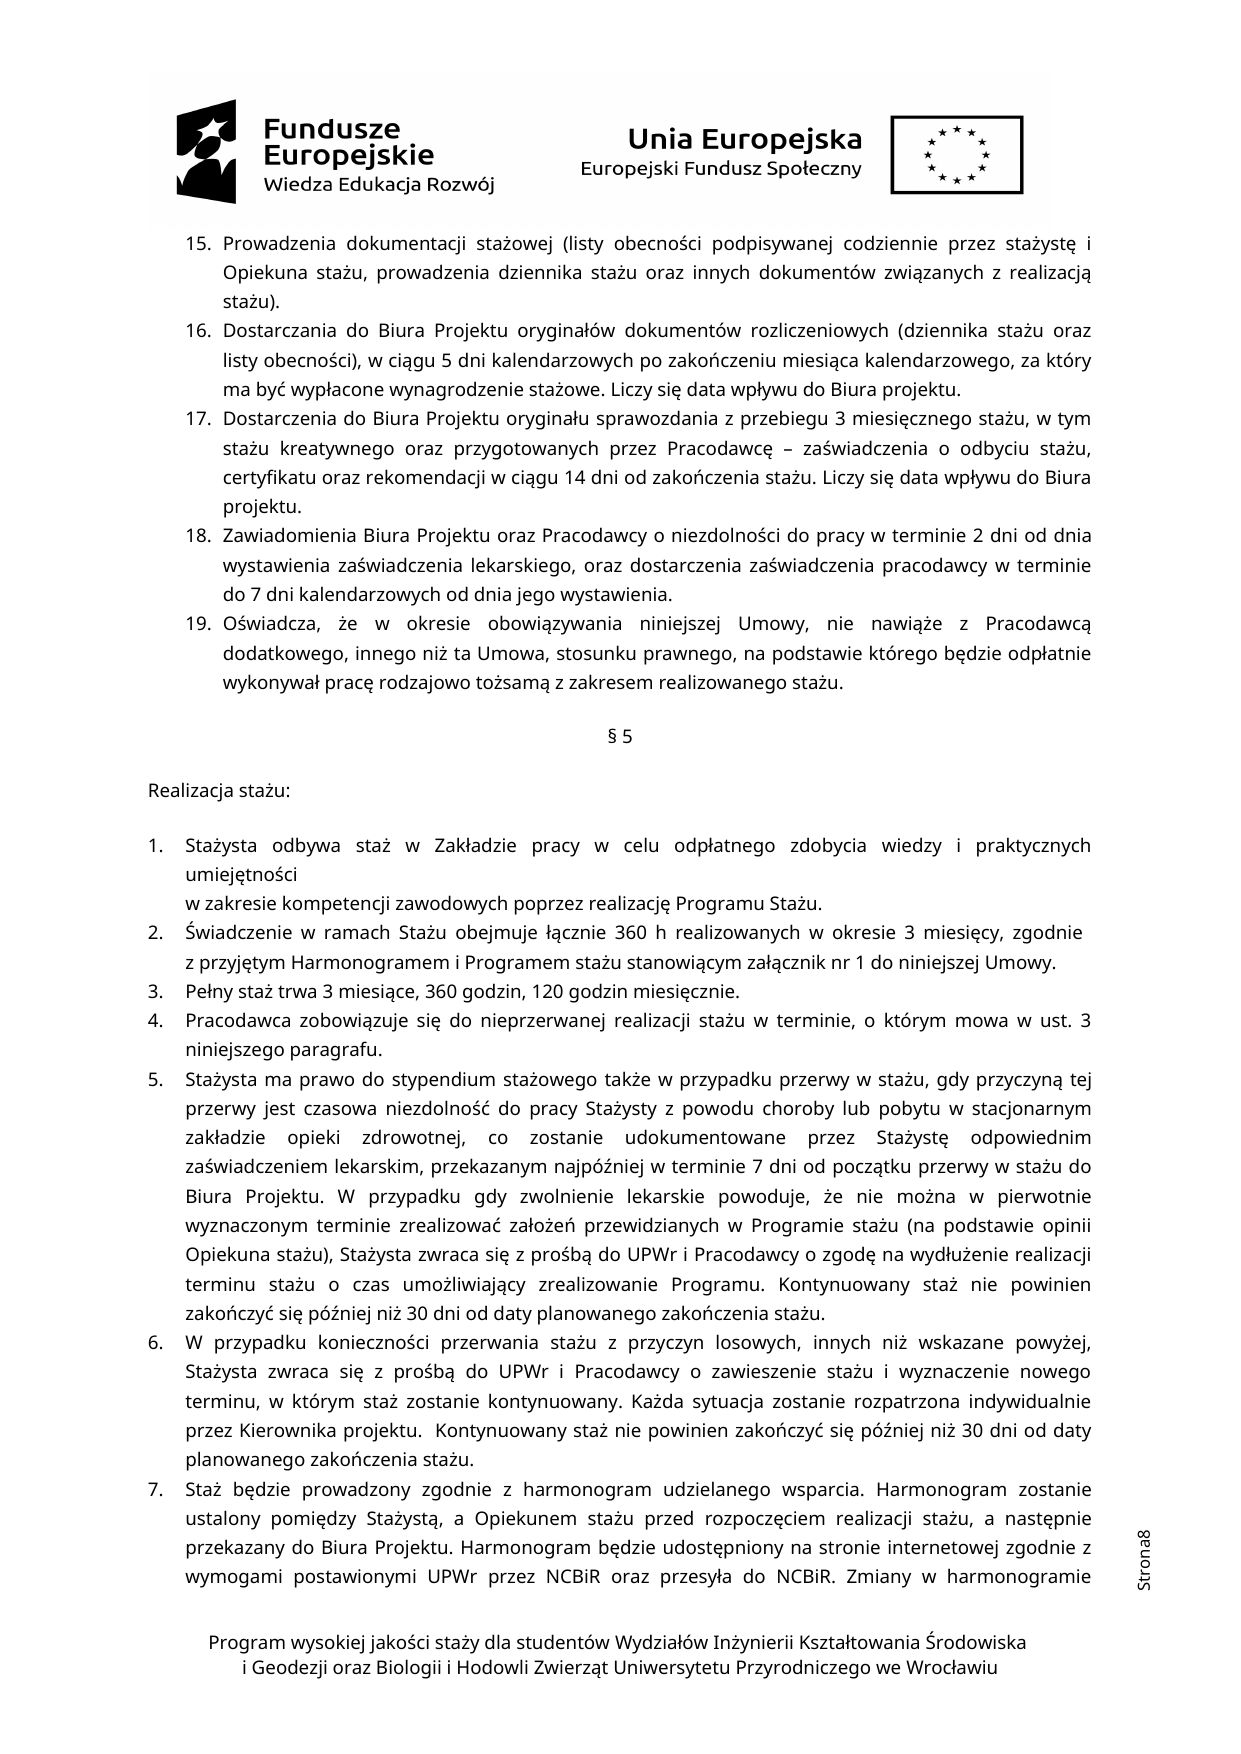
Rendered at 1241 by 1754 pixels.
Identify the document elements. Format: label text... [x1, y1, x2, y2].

list Oświadcza, że w okresie obowiązywania niniejszej Umowy, nie nawiąże z Pracodawcą dodatkowego, innego niż ta Umowa, stosunku prawnego, na podstawie którego będzie odpłatnie wykonywał pracę rodzajowo tożsamą z zakresem realizowanego stażu. [185, 611, 1093, 694]
text § 5 [148, 723, 1093, 749]
list Zawiadomienia Biura Projektu oraz Pracodawcy o niezdolności do pracy w terminie 2 dni od dnia wystawienia zaświadczenia lekarskiego, oraz dostarczenia zaświadczenia pracodawcy w terminie do 7 dni kalendarzowych od dnia jego wystawienia. [185, 523, 1093, 607]
list Dostarczenia do Biura Projektu oryginału sprawozdania z przebiegu 3 miesięcznego stażu, w tym stażu kreatywnego oraz przygotowanych przez Pracodawcę – zaświadczenia o odbyciu stażu, certyfikatu oraz rekomendacji w ciągu 14 dni od zakończenia stażu. Liczy się data wpływu do Biura projektu. [185, 406, 1093, 519]
list Świadczenie w ramach Stażu obejmuje łącznie 360 h realizowanych w okresie 3 miesięcy, zgodnie z przyjętym Harmonogramem i Programem stażu stanowiącym załącznik nr 1 do niniejszej Umowy. [148, 920, 1093, 974]
list Dostarczania do Biura Projektu oryginałów dokumentów rozliczeniowych (dziennika stażu oraz listy obecności), w ciągu 5 dni kalendarzowych po zakończeniu miesiąca kalendarzowego, za który ma być wypłacone wynagrodzenie stażowe. Liczy się data wpływu do Biura projektu. [185, 318, 1093, 402]
list Stażysta odbywa staż w Zakładzie pracy w celu odpłatnego zdobycia wiedzy i praktycznych umiejętności w zakresie kompetencji zawodowych poprzez realizację Programu Stażu. [148, 832, 1093, 916]
list Pełny staż trwa 3 miesiące, 360 godzin, 120 godzin miesięcznie. [148, 978, 1093, 1004]
list Pracodawca zobowiązuje się do nieprzerwanej realizacji stażu w terminie, o którym mowa w ust. 3 niniejszego paragrafu. [148, 1007, 1093, 1062]
list Stażysta ma prawo do stypendium stażowego także w przypadku przerwy w stażu, gdy przyczyną tej przerwy jest czasowa niezdolność do pracy Stażysty z powodu choroby lub pobytu w stacjonarnym zakładzie opieki zdrowotnej, co zostanie udokumentowane przez Stażystę odpowiednim zaświadczeniem lekarskim, przekazanym najpóźniej w terminie 7 dni od początku przerwy w stażu do Biura Projektu. W przypadku gdy zwolnienie lekarskie powoduje, że nie można w pierwotnie wyznaczonym terminie zrealizować założeń przewidzianych w Programie stażu (na podstawie opinii Opiekuna stażu), Stażysta zwraca się z prośbą do UPWr i Pracodawcy o zgodę na wydłużenie realizacji terminu stażu o czas umożliwiający zrealizowanie Programu. Kontynuowany staż nie powinien zakończyć się później niż 30 dni od daty planowanego zakończenia stażu. [148, 1066, 1093, 1326]
picture [147, 73, 1053, 230]
list Prowadzenia dokumentacji stażowej (listy obecności podpisywanej codziennie przez stażystę i Opiekuna stażu, prowadzenia dziennika stażu oraz innych dokumentów związanych z realizacją stażu). [185, 230, 1093, 314]
list W przypadku konieczności przerwania stażu z przyczyn losowych, innych niż wskazane powyżej, Stażysta zwraca się z prośbą do UPWr i Pracodawcy o zawieszenie stażu i wyznaczenie nowego terminu, w którym staż zostanie kontynuowany. Każda sytuacja zostanie rozpatrzona indywidualnie przez Kierownika projektu. Kontynuowany staż nie powinien zakończyć się później niż 30 dni od daty planowanego zakończenia stażu. [148, 1329, 1093, 1472]
text Realizacja stażu: [148, 778, 1093, 803]
